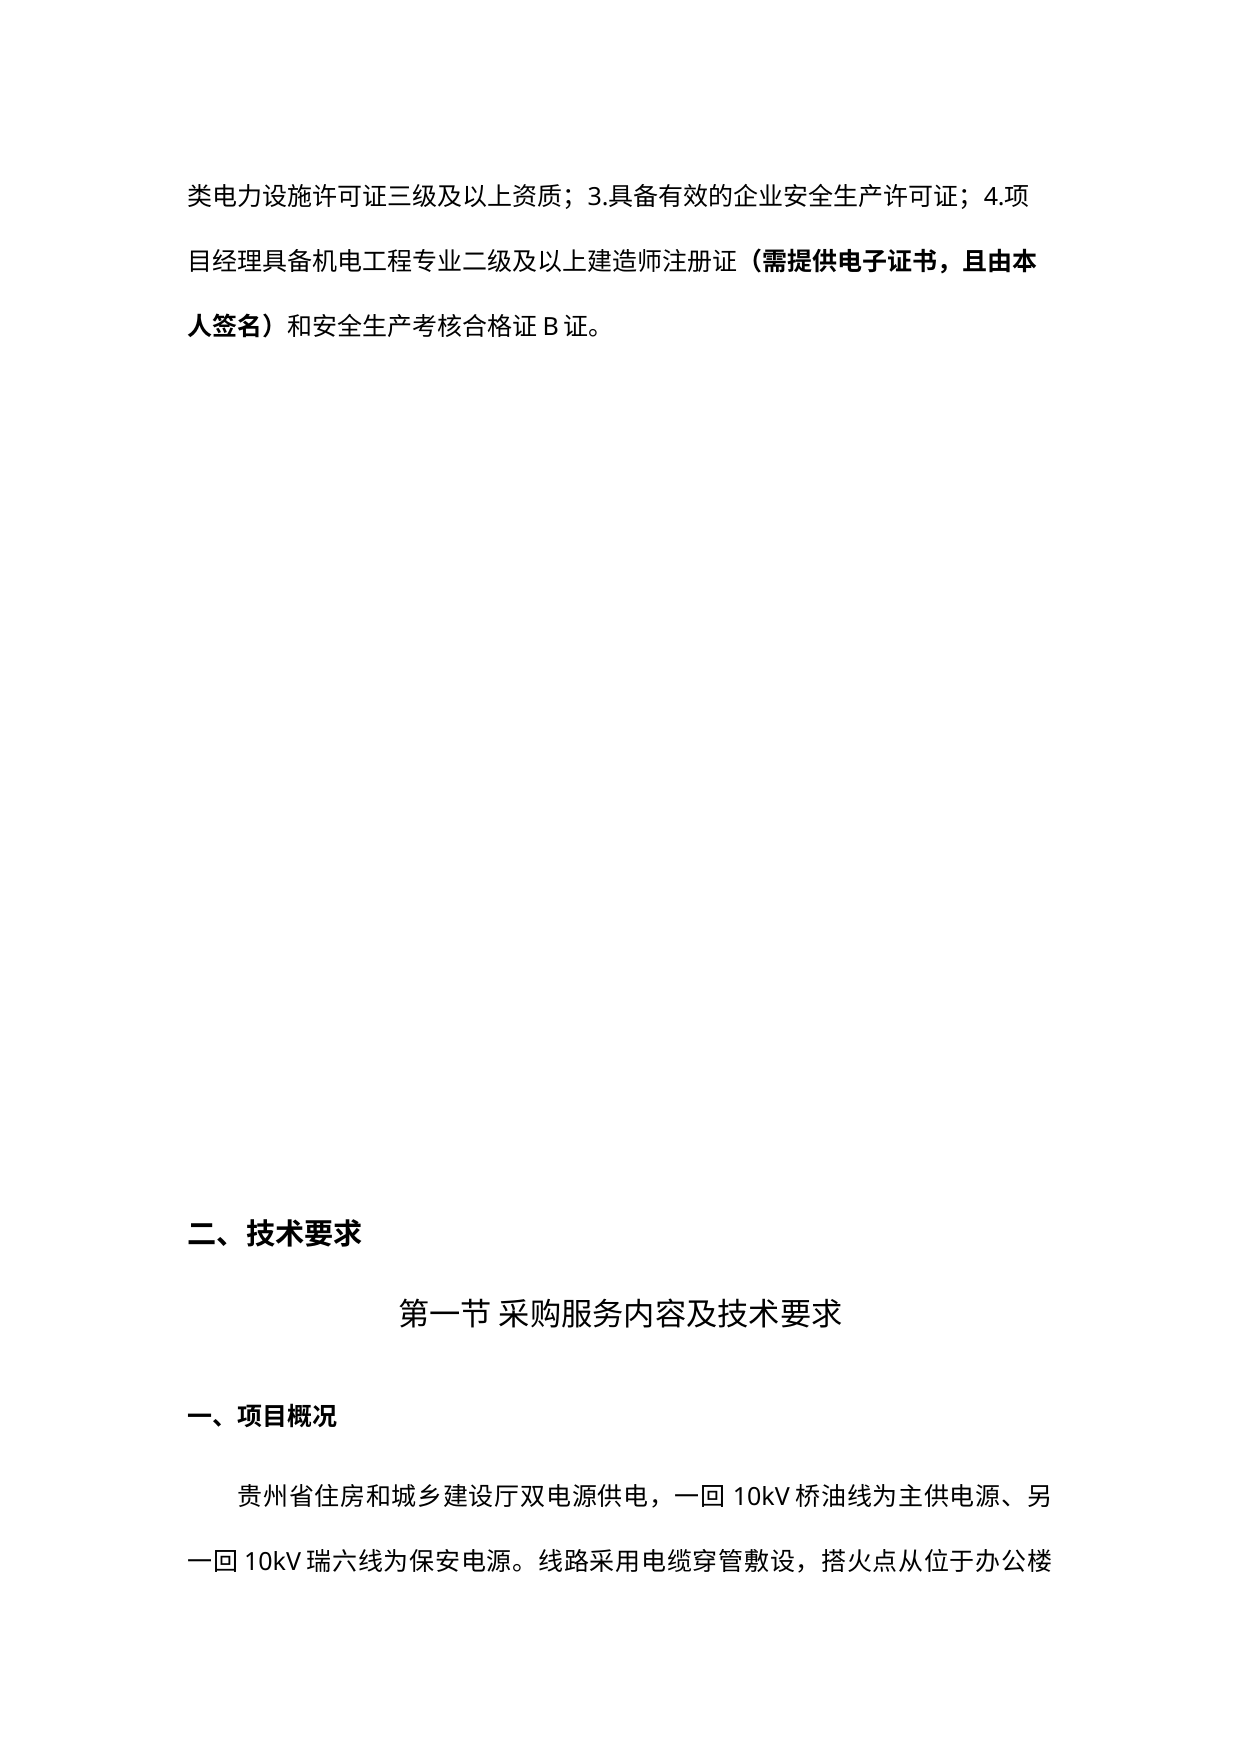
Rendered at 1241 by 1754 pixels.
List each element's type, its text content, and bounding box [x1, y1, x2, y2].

text 一、项目概况 [187, 1382, 1053, 1447]
subtitle 第一节 采购服务内容及技术要求 [187, 1289, 1053, 1334]
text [187, 162, 1053, 357]
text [187, 1462, 1053, 1592]
text 二、技术要求 [187, 1199, 1053, 1264]
